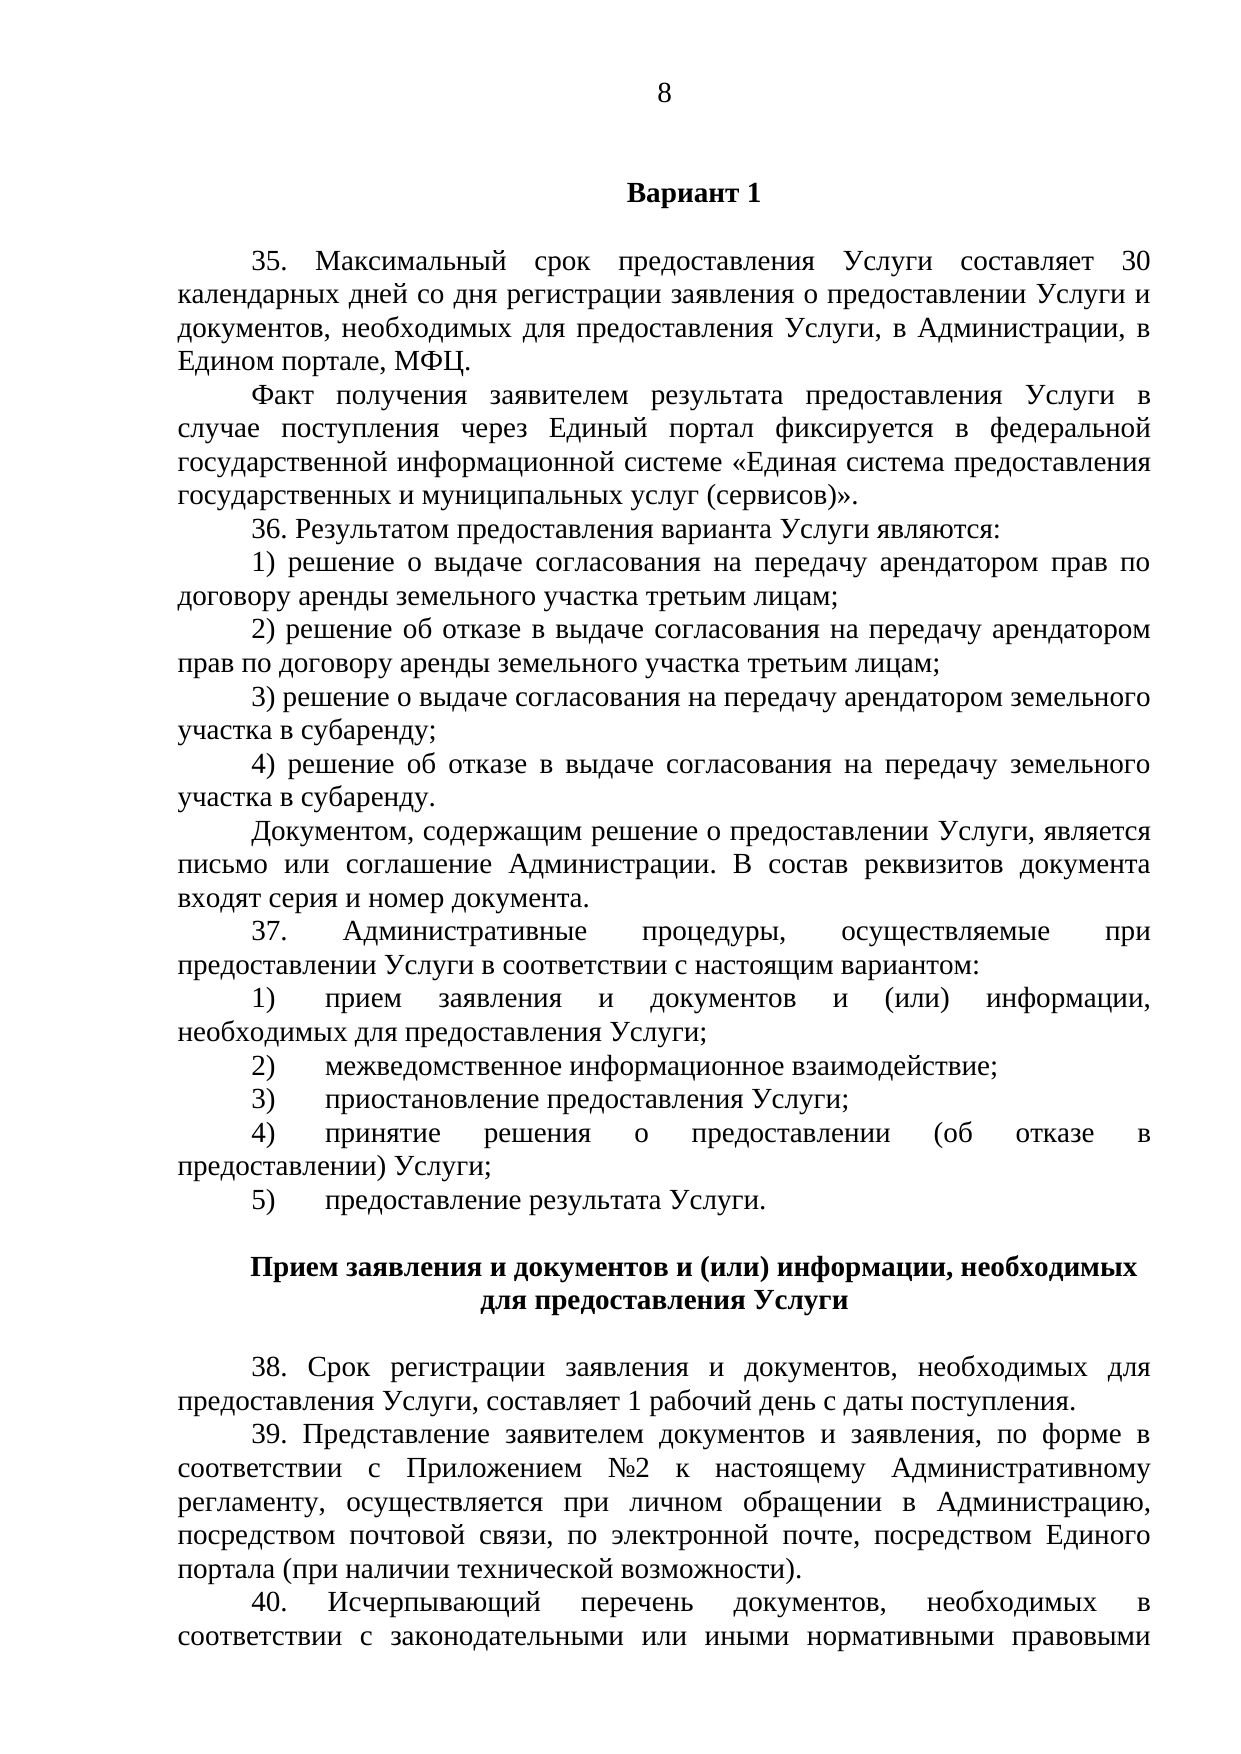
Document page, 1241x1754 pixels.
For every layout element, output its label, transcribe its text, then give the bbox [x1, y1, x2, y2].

text 36. Результатом предоставления варианта Услуги являются: [177, 511, 1152, 544]
text Прием заявления и документов и (или) информации, необходимых для предоставления Услуги [177, 1249, 1152, 1316]
text 2) решение об отказе в выдаче согласования на передачу арендатором прав по договору аренды земельного участка третьим лицам; [177, 612, 1152, 679]
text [177, 1584, 1152, 1651]
text 3) решение о выдаче согласования на передачу арендатором земельного участка в субаренду; [177, 679, 1152, 746]
list прием заявления и документов и (или) информации, необходимых для предоставления Услуги; [177, 981, 1152, 1048]
text 38. Срок регистрации заявления и документов, необходимых для предоставления Услуги, составляет 1 рабочий день с даты поступления. [177, 1349, 1152, 1417]
text 4) решение об отказе в выдаче согласования на передачу земельного участка в субаренду. [177, 746, 1152, 813]
list принятие решения о предоставлении (об отказе в предоставлении) Услуги; [177, 1115, 1152, 1182]
text 1) решение о выдаче согласования на передачу арендатором прав по договору аренды земельного участка третьим лицам; [177, 544, 1152, 612]
list приостановление предоставления Услуги; [177, 1081, 1152, 1115]
list предоставление результата Услуги. [177, 1182, 1152, 1215]
text Документом, содержащим решение о предоставлении Услуги, является письмо или соглашение Администрации. В состав реквизитов документа входят серия и номер документа. [177, 813, 1152, 913]
text Вариант 1 [177, 176, 1152, 209]
list межведомственное информационное взаимодействие; [177, 1048, 1152, 1081]
text 35. Максимальный срок предоставления Услуги составляет 30 календарных дней со дня регистрации заявления о предоставлении Услуги и документов, необходимых для предоставления Услуги, в Администрации, в Едином портале, МФЦ. [177, 243, 1152, 377]
text 37. Административные процедуры, осуществляемые при предоставлении Услуги в соответствии с настоящим вариантом: [177, 913, 1152, 981]
text Факт получения заявителем результата предоставления Услуги в случае поступления через Единый портал фиксируется в федеральной государственной информационной системе «Единая система предоставления государственных и муниципальных услуг (сервисов)». [177, 377, 1152, 511]
text 39. Представление заявителем документов и заявления, по форме в соответствии с Приложением №2 к настоящему Административному регламенту, осуществляется при личном обращении в Администрацию, посредством почтовой связи, по электронной почте, посредством Единого портала (при наличии технической возможности). [177, 1417, 1152, 1584]
